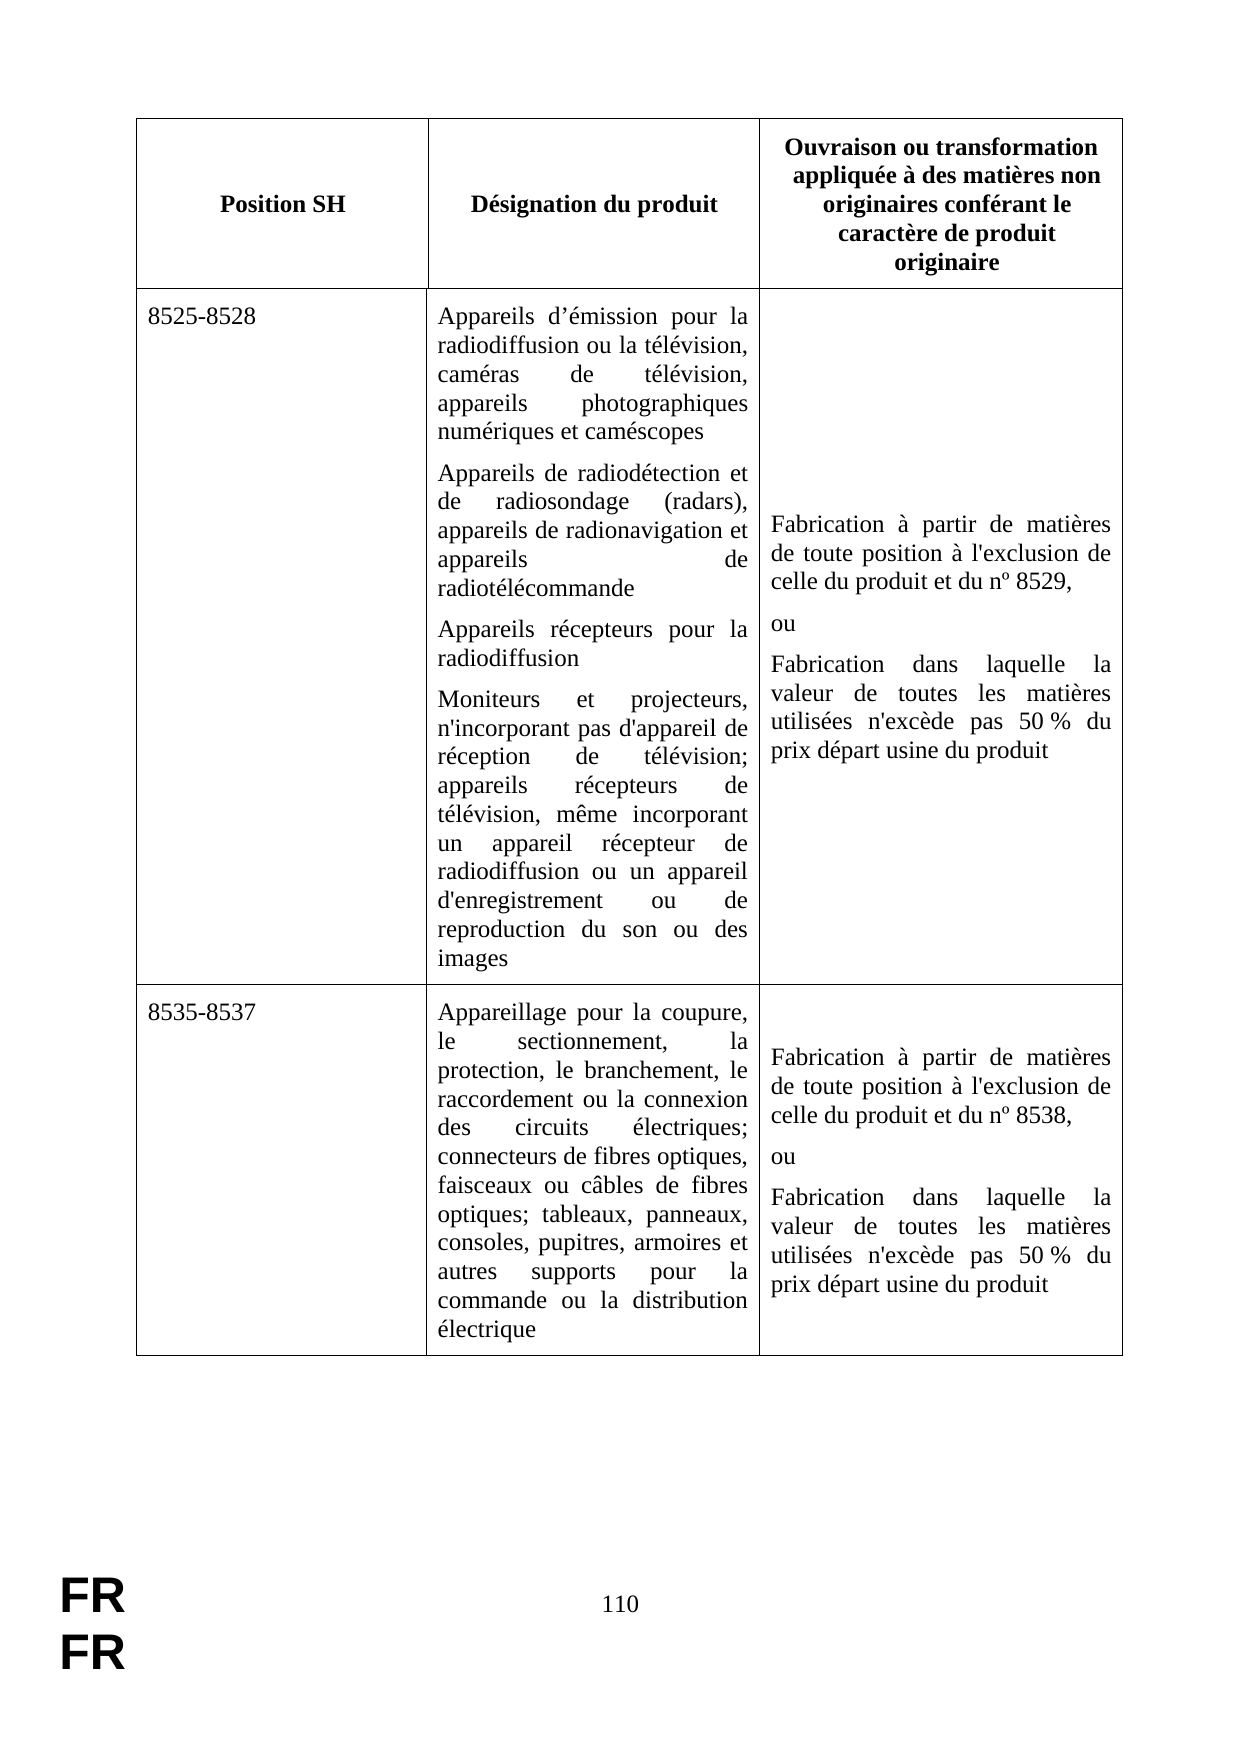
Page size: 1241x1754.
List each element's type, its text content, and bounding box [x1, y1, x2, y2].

table_cell Appareils d’émission pour la radiodiffusion ou la télévision, caméras de télévision, appareils photographiques numériques et caméscopes Appareils de radiodétection et de radiosondage (radars), appareils de radionavigation et appareils de radiotélécommande Appareils récepteurs pour la radiodiffusion Moniteurs et projecteurs, n'incorporant pas d'appareil de réception de télévision; appareils récepteurs de télévision, même incorporant un appareil récepteur de radiodiffusion ou un appareil d'enregistrement ou de reproduction du son ou des images [427, 289, 759, 984]
table_header Ouvraison ou transformation appliquée à des matières non originaires conférant le caractère de produit originaire [760, 119, 1122, 288]
table_cell 8535-8537 [137, 985, 426, 1355]
table_header Désignation du produit [429, 119, 759, 288]
table_cell 8525-8528 [137, 289, 426, 984]
table_cell Fabrication à partir de matières de toute position à l'exclusion de celle du produit et du nº 8538, ou Fabrication dans laquelle la valeur de toutes les matières utilisées n'excède pas 50 % du prix départ usine du produit [760, 985, 1122, 1355]
table_cell Appareillage pour la coupure, le sectionnement, la protection, le branchement, le raccordement ou la connexion des circuits électriques; connecteurs de fibres optiques, faisceaux ou câbles de fibres optiques; tableaux, panneaux, consoles, pupitres, armoires et autres supports pour la commande ou la distribution électrique [427, 985, 759, 1355]
table_header Position SH [137, 119, 428, 288]
table_cell Fabrication à partir de matières de toute position à l'exclusion de celle du produit et du nº 8529, ou Fabrication dans laquelle la valeur de toutes les matières utilisées n'excède pas 50 % du prix départ usine du produit [760, 289, 1122, 984]
